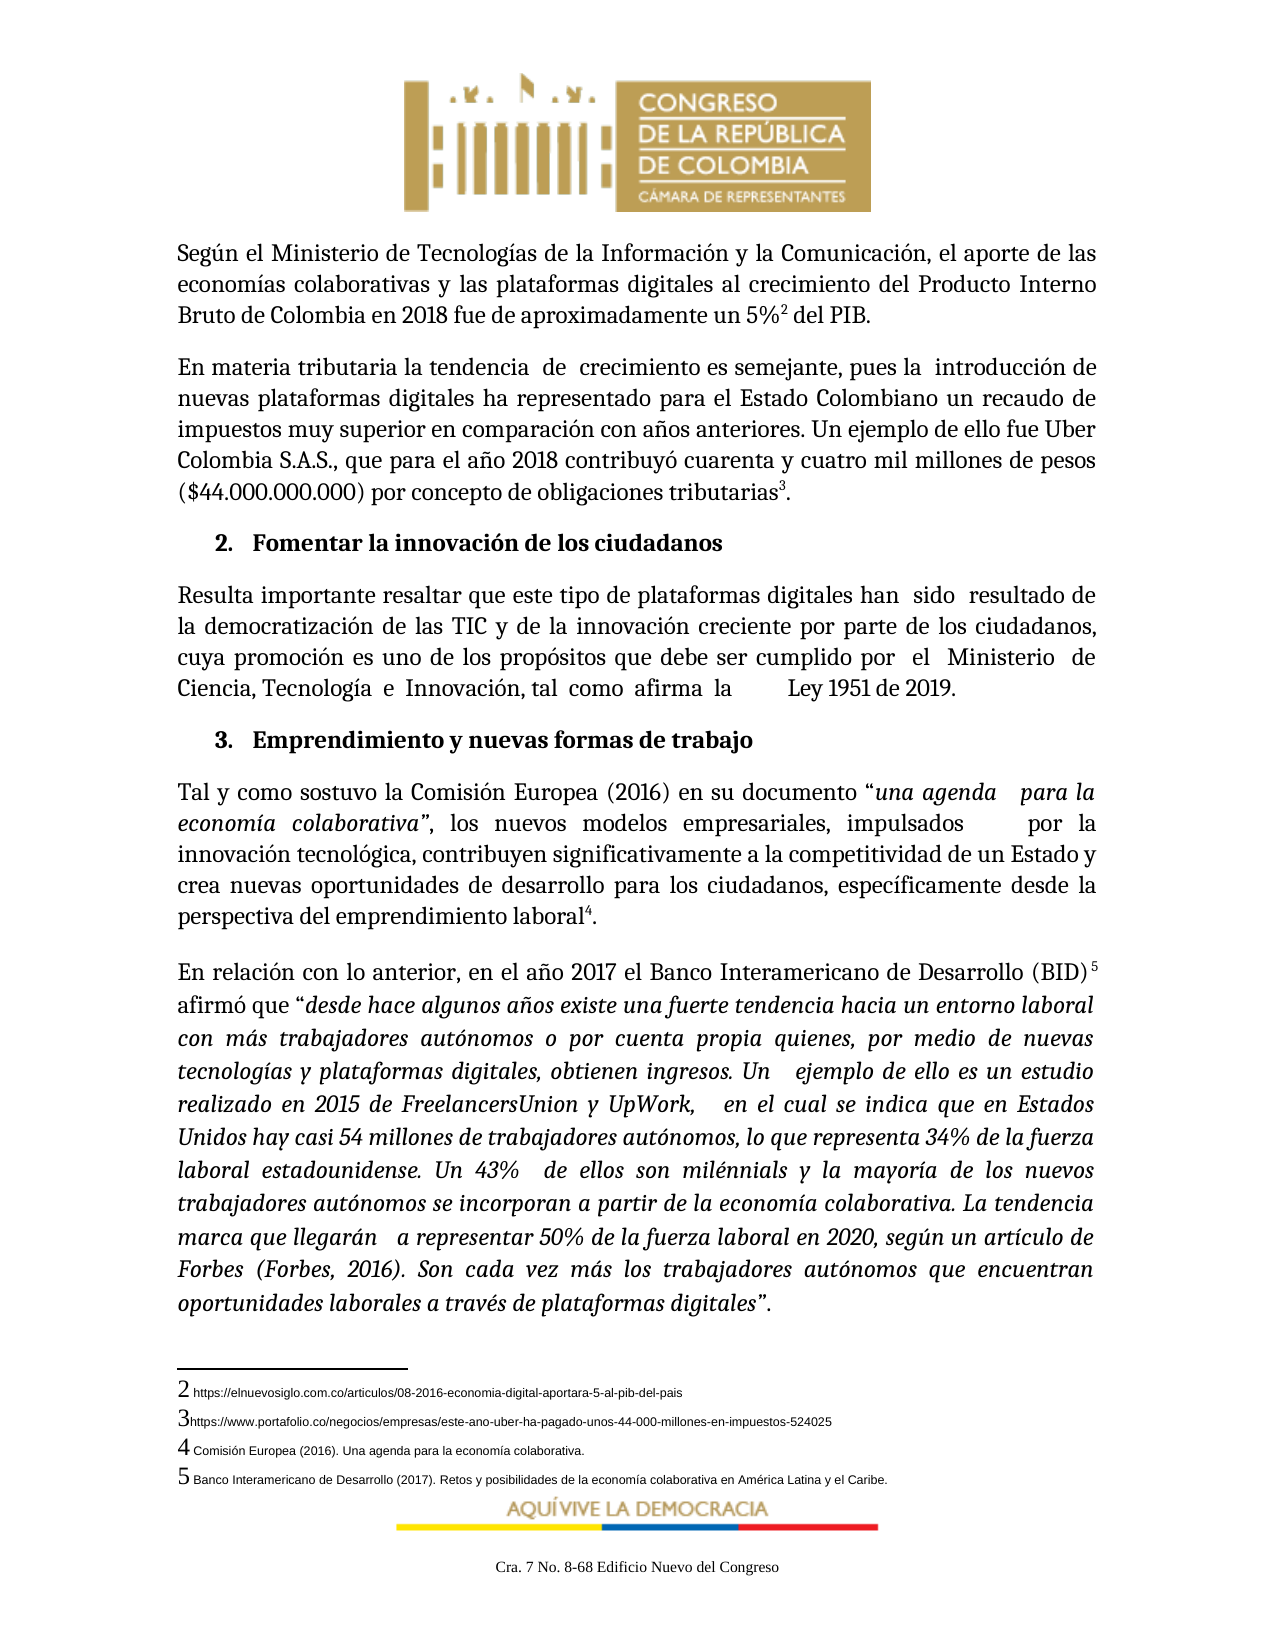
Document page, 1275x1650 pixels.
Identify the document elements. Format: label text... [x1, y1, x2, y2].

text En relación con lo anterior, en el año 2017 el Banco Interamericano de Desarrollo (BID) afirmó que “desde hace algunos años existe una fuerte tendencia hacia un entorno laboral con más trabajadores autónomos o por cuenta propia quienes, por medio de nuevas tecnologías y plataformas digitales, obtienen ingresos. Un ejemplo de ello es un estudio realizado en 2015 de FreelancersUnion y UpWork, en el cual se indica que en Estados Unidos hay casi 54 millones de trabajadores autónomos, lo que representa 34% de la fuerza laboral estadounidense. Un 43% de ellos son milénnials y la mayoría de los nuevos trabajadores autónomos se incorporan a partir de la economía colaborativa. La tendencia marca que llegarán a representar 50% de la fuerza laboral en 2020, según un artículo de Forbes (Forbes, 2016). Son cada vez más los trabajadores autónomos que encuentran oportunidades laborales a través de plataformas digitales”. [177, 958, 1098, 1317]
list Fomentar la innovación de los ciudadanos [215, 529, 1098, 558]
text Tal y como sostuvo la Comisión Europea (2016) en su documento “una agenda para la economía colaborativa”, los nuevos modelos empresariales, impulsados por la innovación tecnológica, contribuyen significativamente a la competitividad de un Estado y crea nuevas oportunidades de desarrollo para los ciudadanos, específicamente desde la perspectiva del emprendimiento laboral. [177, 778, 1098, 931]
list Emprendimiento y nuevas formas de trabajo [215, 726, 1098, 755]
text Resulta importante resaltar que este tipo de plataformas digitales han sido resultado de la democratización de las TIC y de la innovación creciente por parte de los ciudadanos, cuya promoción es uno de los propósitos que debe ser cumplido por el Ministerio de Ciencia, Tecnología e Innovación, tal como afirma la Ley 1951 de 2019. [177, 581, 1098, 703]
picture [382, 1489, 893, 1534]
text En materia tributaria la tendencia de crecimiento es semejante, pues la introducción de nuevas plataformas digitales ha representado para el Estado Colombiano un recaudo de impuestos muy superior en comparación con años anteriores. Un ejemplo de ello fue Uber Colombia S.A.S., que para el año 2018 contribuyó cuarenta y cuatro mil millones de pesos ($44.000.000.000) por concepto de obligaciones tributarias. [177, 353, 1098, 506]
text Según el Ministerio de Tecnologías de la Información y la Comunicación, el aporte de las economías colaborativas y las plataformas digitales al crecimiento del Producto Interno Bruto de Colombia en 2018 fue de aproximadamente un 5% del PIB. [177, 239, 1098, 330]
picture [404, 73, 871, 212]
